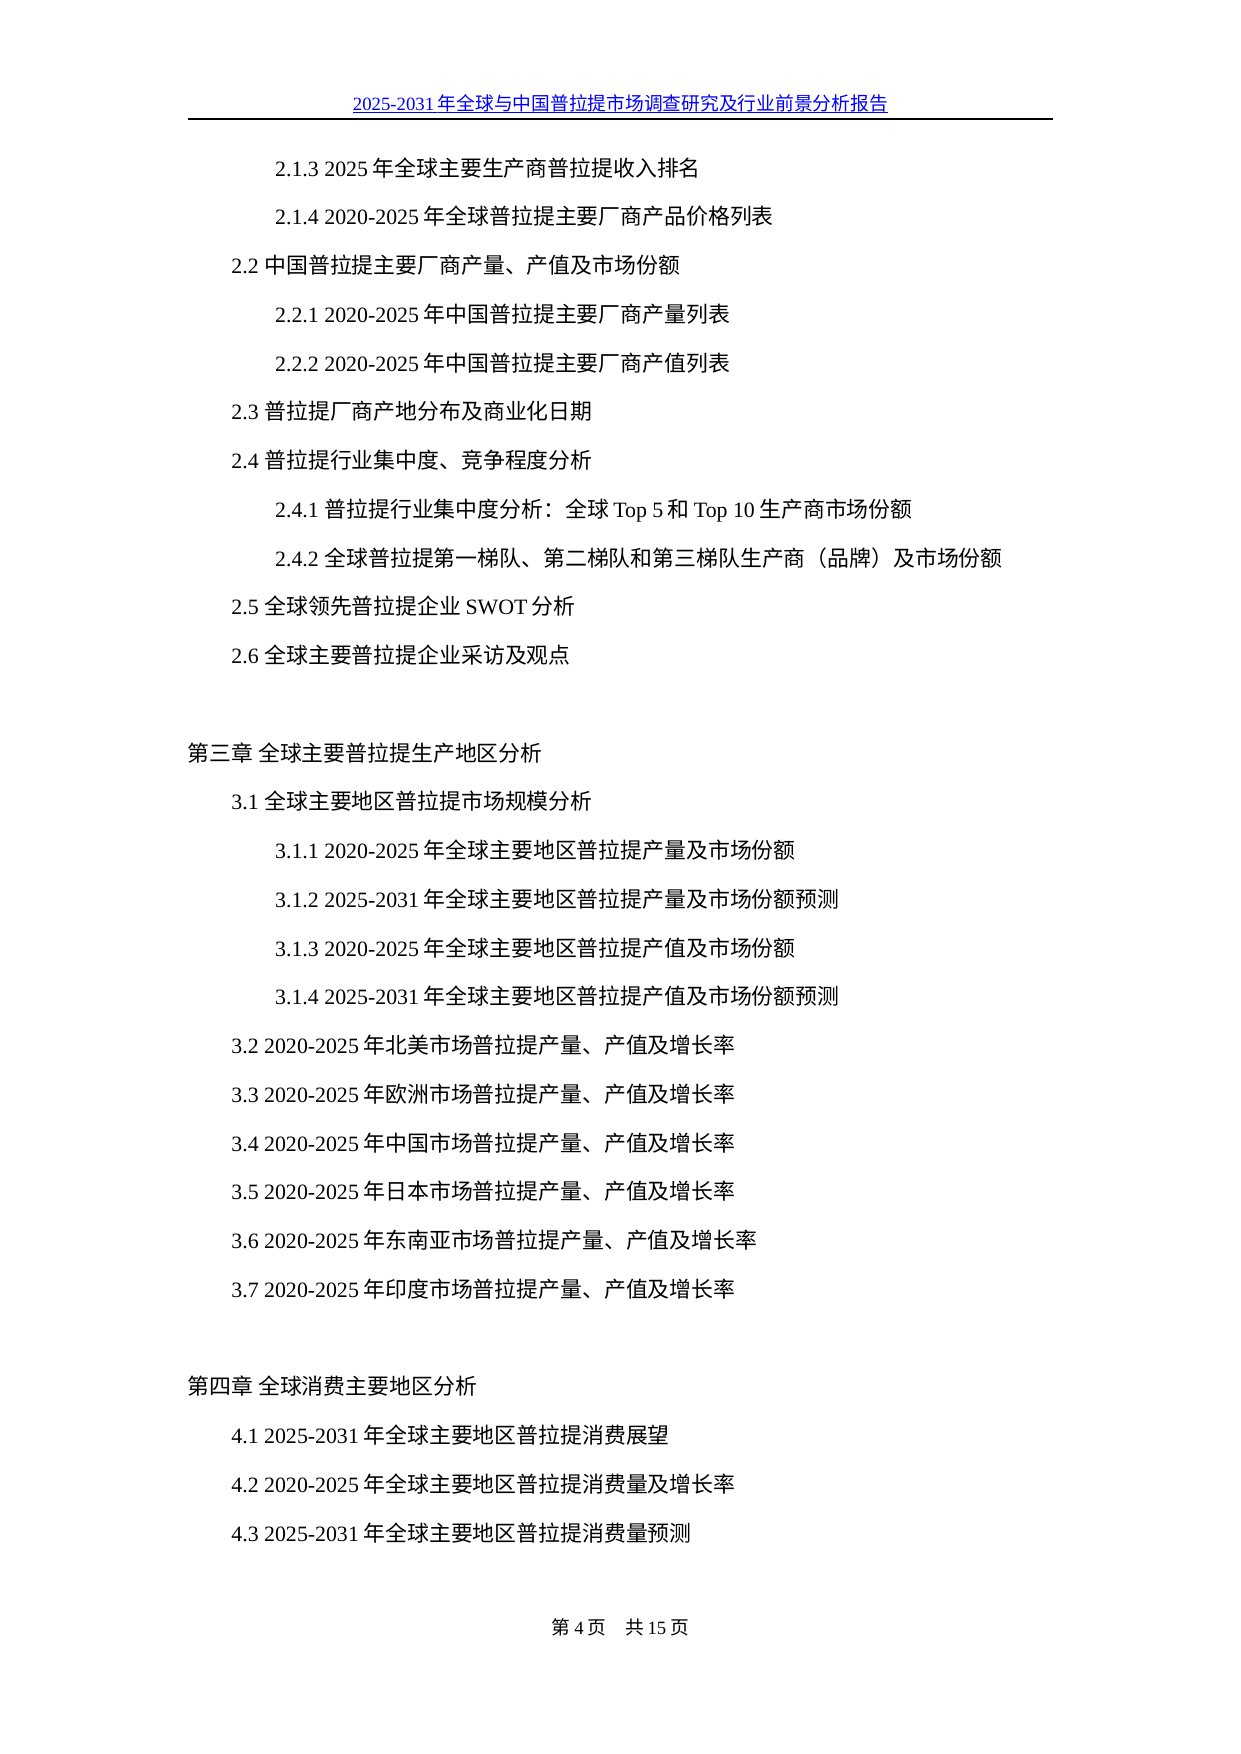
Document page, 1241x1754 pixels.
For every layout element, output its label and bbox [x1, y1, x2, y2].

text [187, 150, 1053, 1548]
